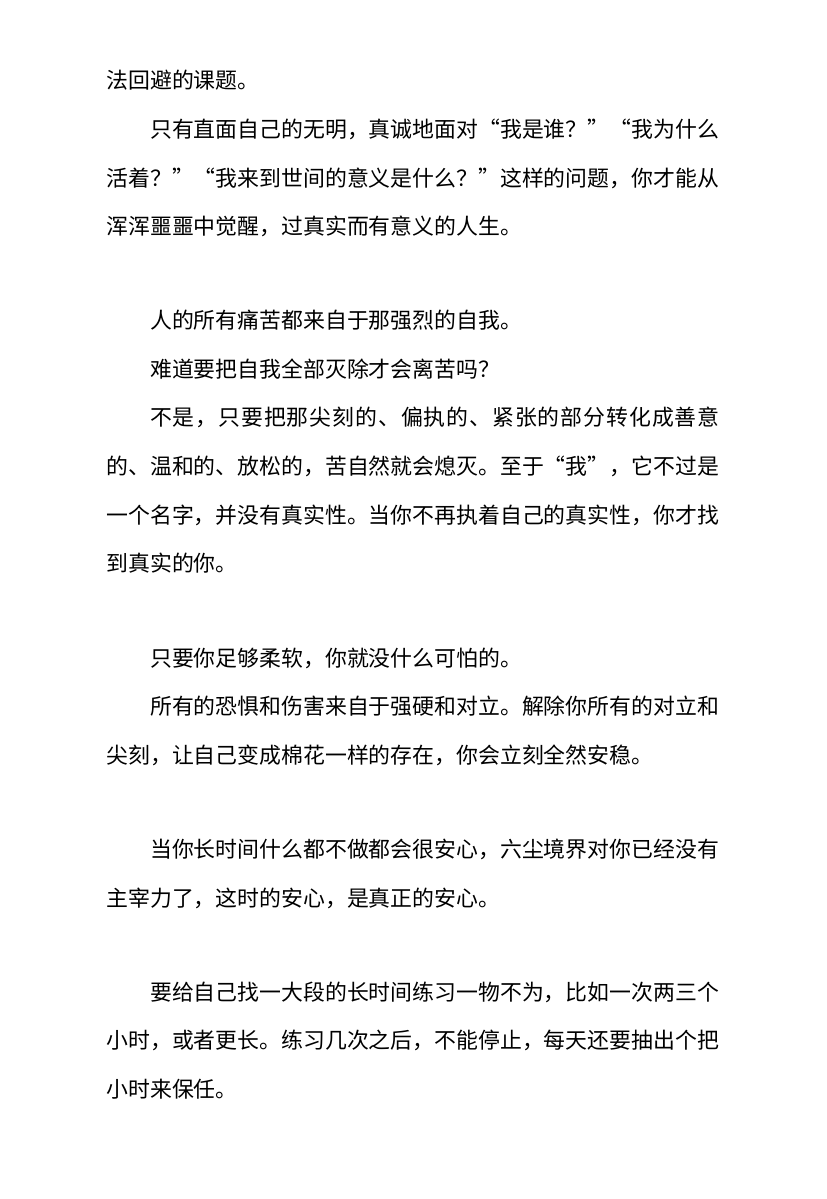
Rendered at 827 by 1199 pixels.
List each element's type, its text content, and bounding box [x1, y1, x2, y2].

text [106, 63, 721, 96]
text 要给自己找一大段的长时间练习一物不为，比如一次两三个小时，或者更长。练习几次之后，不能停止，每天还要抽出个把小时来保任。 [106, 974, 721, 1104]
text 当你长时间什么都不做都会很安心，六尘境界对你已经没有主宰力了，这时的安心，是真正的安心。 [106, 831, 721, 913]
text 所有的恐惧和伤害来自于强硬和对立。解除你所有的对立和尖刻，让自己变成棉花一样的存在，你会立刻全然安稳。 [106, 688, 721, 770]
text 只有直面自己的无明，真诚地面对“我是谁？”“我为什么活着？”“我来到世间的意义是什么？”这样的问题，你才能从浑浑噩噩中觉醒，过真实而有意义的人生。 [106, 111, 721, 241]
text 不是，只要把那尖刻的、偏执的、紧张的部分转化成善意的、温和的、放松的，苦自然就会熄灭。至于“我”，它不过是一个名字，并没有真实性。当你不再执着自己的真实性，你才找到真实的你。 [106, 400, 721, 578]
text 只要你足够柔软，你就没什么可怕的。 [106, 640, 721, 673]
text 难道要把自我全部灭除才会离苦吗？ [106, 351, 721, 384]
text 人的所有痛苦都来自于那强烈的自我。 [106, 303, 721, 336]
